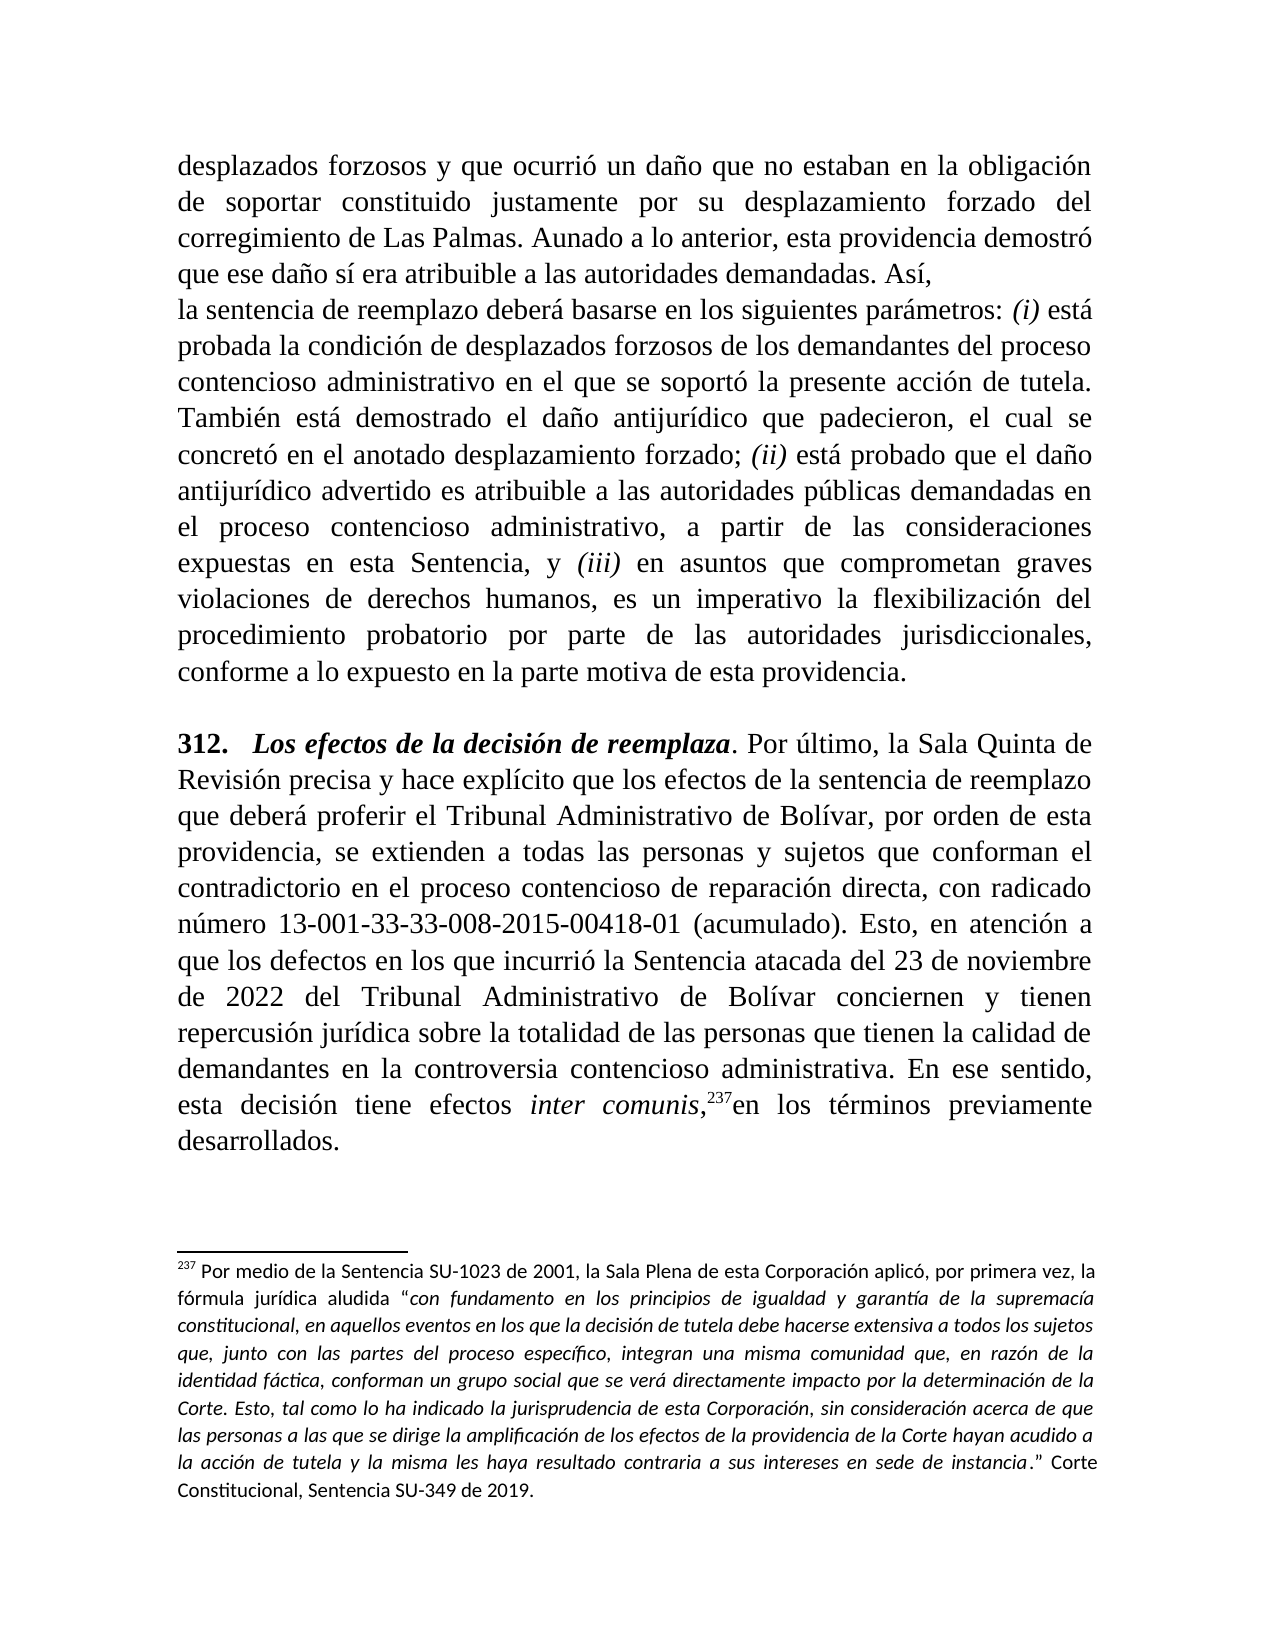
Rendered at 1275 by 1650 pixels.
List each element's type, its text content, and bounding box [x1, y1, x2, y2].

list Los efectos de la decisión de reemplaza. Por último, la Sala Quinta de Revisión precisa y hace explícito que los efectos de la sentencia de reemplazo que deberá proferir el Tribunal Administrativo de Bolívar, por orden de esta providencia, se extienden a todas las personas y sujetos que conforman el contradictorio en el proceso contencioso de reparación directa, con radicado número 13-001-33-33-008-2015-00418-01 (acumulado). Esto, en atención a que los defectos en los que incurrió la Sentencia atacada del 23 de noviembre de 2022 del Tribunal Administrativo de Bolívar conciernen y tienen repercusión jurídica sobre la totalidad de las personas que tienen la calidad de demandantes en la controversia contencioso administrativa. En ese sentido, esta decisión tiene efectos inter comunis,en los términos previamente desarrollados. [177, 726, 1093, 1157]
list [177, 148, 1093, 289]
text la sentencia de reemplazo deberá basarse en los siguientes parámetros: (i) está probada la condición de desplazados forzosos de los demandantes del proceso contencioso administrativo en el que se soportó la presente acción de tutela. También está demostrado el daño antijurídico que padecieron, el cual se concretó en el anotado desplazamiento forzado; (ii) está probado que el daño antijurídico advertido es atribuible a las autoridades públicas demandadas en el proceso contencioso administrativo, a partir de las consideraciones expuestas en esta Sentencia, y (iii) en asuntos que comprometan graves violaciones de derechos humanos, es un imperativo la flexibilización del procedimiento probatorio por parte de las autoridades jurisdiccionales, conforme a lo expuesto en la parte motiva de esta providencia. [177, 292, 1093, 687]
